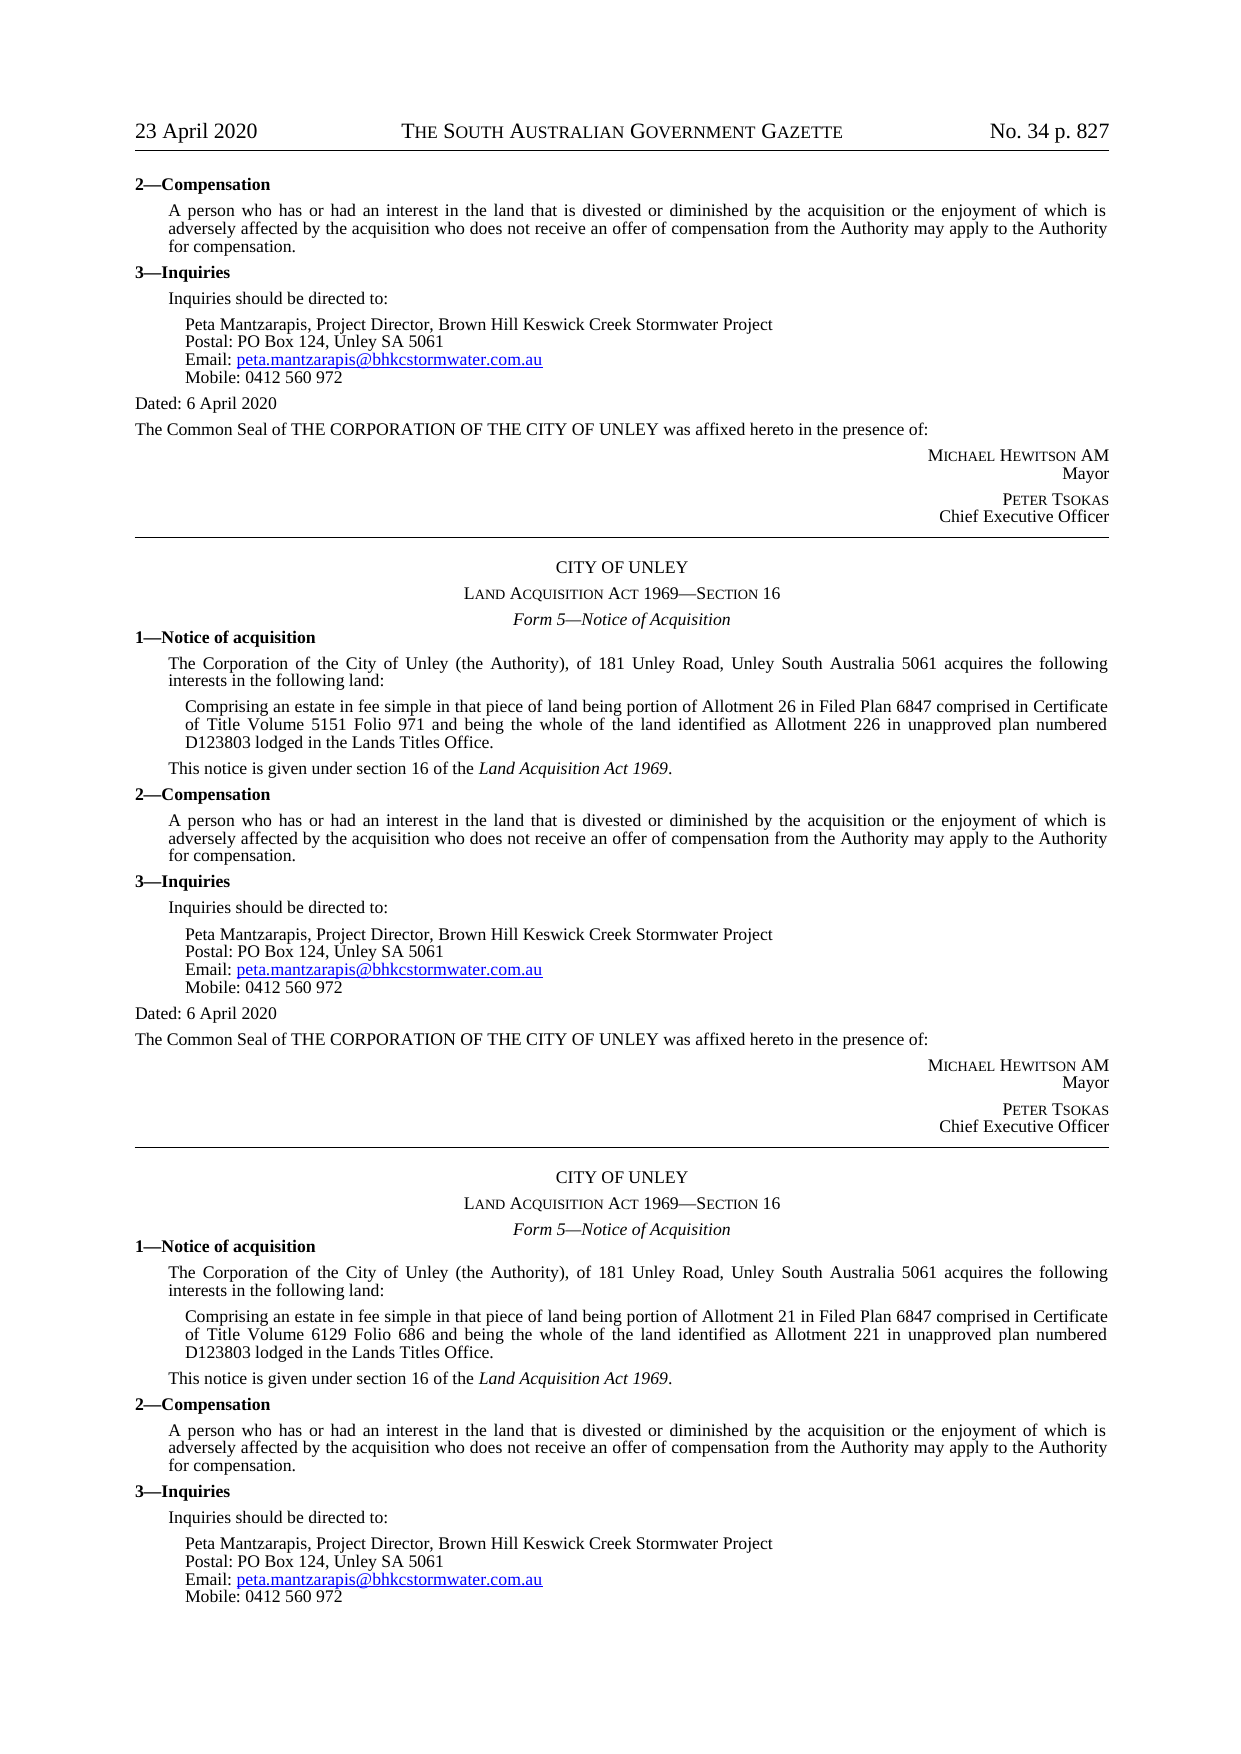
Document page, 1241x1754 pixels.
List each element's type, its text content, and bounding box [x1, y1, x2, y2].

title City of Unley [135, 559, 1109, 577]
title Land Acquisition Act 1969—Section 16 [135, 1195, 1109, 1213]
text Peter Tsokas [135, 1101, 1109, 1118]
text Peter Tsokas [135, 491, 1109, 509]
text The Common Seal of THE CORPORATION OF THE CITY OF UNLEY was affixed hereto in the presence of: [135, 1031, 1109, 1049]
text Postal: PO Box 124, Unley SA 5061 [185, 334, 1109, 351]
text 3—Inquiries [135, 264, 1109, 282]
text 3—Inquiries [135, 874, 1109, 891]
text Email: peta.mantzarapis@bhkcstormwater.com.au [185, 1571, 1109, 1589]
text Inquiries should be directed to: [168, 900, 1109, 917]
text Michael Hewitson AM [135, 447, 1109, 465]
text Mobile: 0412 560 972 [185, 369, 1109, 387]
text A person who has or had an interest in the land that is divested or diminished by the acquisition or the enjoyment of which is adversely affected by the acquisition who does not receive an offer of compensation from the Authority may apply to the Authority for compensation. [168, 812, 1109, 865]
text Mayor [135, 465, 1109, 483]
title Land Acquisition Act 1969—Section 16 [135, 585, 1109, 603]
text Mobile: 0412 560 972 [185, 1589, 1109, 1606]
text Postal: PO Box 124, Unley SA 5061 [185, 1553, 1109, 1571]
title Form 5—Notice of Acquisition [135, 1221, 1109, 1239]
text This notice is given under section 16 of the Land Acquisition Act 1969. [168, 1370, 1109, 1388]
text Chief Executive Officer [135, 509, 1109, 526]
text Peta Mantzarapis, Project Director, Brown Hill Keswick Creek Stormwater Project [185, 316, 1109, 334]
text A person who has or had an interest in the land that is divested or diminished by the acquisition or the enjoyment of which is adversely affected by the acquisition who does not receive an offer of compensation from the Authority may apply to the Authority for compensation. [168, 202, 1109, 256]
text Email: peta.mantzarapis@bhkcstormwater.com.au [185, 351, 1109, 369]
text Mobile: 0412 560 972 [185, 979, 1109, 997]
text 2—Compensation [135, 1396, 1109, 1414]
text Dated: 6 April 2020 [135, 395, 1109, 413]
text A person who has or had an interest in the land that is divested or diminished by the acquisition or the enjoyment of which is adversely affected by the acquisition who does not receive an offer of compensation from the Authority may apply to the Authority for compensation. [168, 1422, 1109, 1475]
text Dated: 6 April 2020 [135, 1005, 1109, 1023]
text This notice is given under section 16 of the Land Acquisition Act 1969. [168, 760, 1109, 778]
text 3—Inquiries [135, 1483, 1109, 1501]
text Peta Mantzarapis, Project Director, Brown Hill Keswick Creek Stormwater Project [185, 1536, 1109, 1553]
text 2—Compensation [135, 786, 1109, 804]
text 1—Notice of acquisition [135, 629, 1109, 647]
text Comprising an estate in fee simple in that piece of land being portion of Allotment 26 in Filed Plan 6847 comprised in Certificate of Title Volume 5151 Folio 971 and being the whole of the land identified as Allotment 226 in unapproved plan numbered D123803 lodged in the Lands Titles Office. [185, 699, 1109, 752]
text Email: peta.mantzarapis@bhkcstormwater.com.au [185, 961, 1109, 979]
text 2—Compensation [135, 176, 1109, 194]
text Inquiries should be directed to: [168, 290, 1109, 308]
text Chief Executive Officer [135, 1118, 1109, 1136]
text Michael Hewitson AM [135, 1057, 1109, 1075]
text The Common Seal of THE CORPORATION OF THE CITY OF UNLEY was affixed hereto in the presence of: [135, 421, 1109, 439]
text 1—Notice of acquisition [135, 1239, 1109, 1256]
title Form 5—Notice of Acquisition [135, 611, 1109, 629]
text Inquiries should be directed to: [168, 1509, 1109, 1527]
text Postal: PO Box 124, Unley SA 5061 [185, 943, 1109, 961]
title City of Unley [135, 1169, 1109, 1187]
text Peta Mantzarapis, Project Director, Brown Hill Keswick Creek Stormwater Project [185, 926, 1109, 943]
text Mayor [135, 1075, 1109, 1092]
text Comprising an estate in fee simple in that piece of land being portion of Allotment 21 in Filed Plan 6847 comprised in Certificate of Title Volume 6129 Folio 686 and being the whole of the land identified as Allotment 221 in unapproved plan numbered D123803 lodged in the Lands Titles Office. [185, 1308, 1109, 1362]
